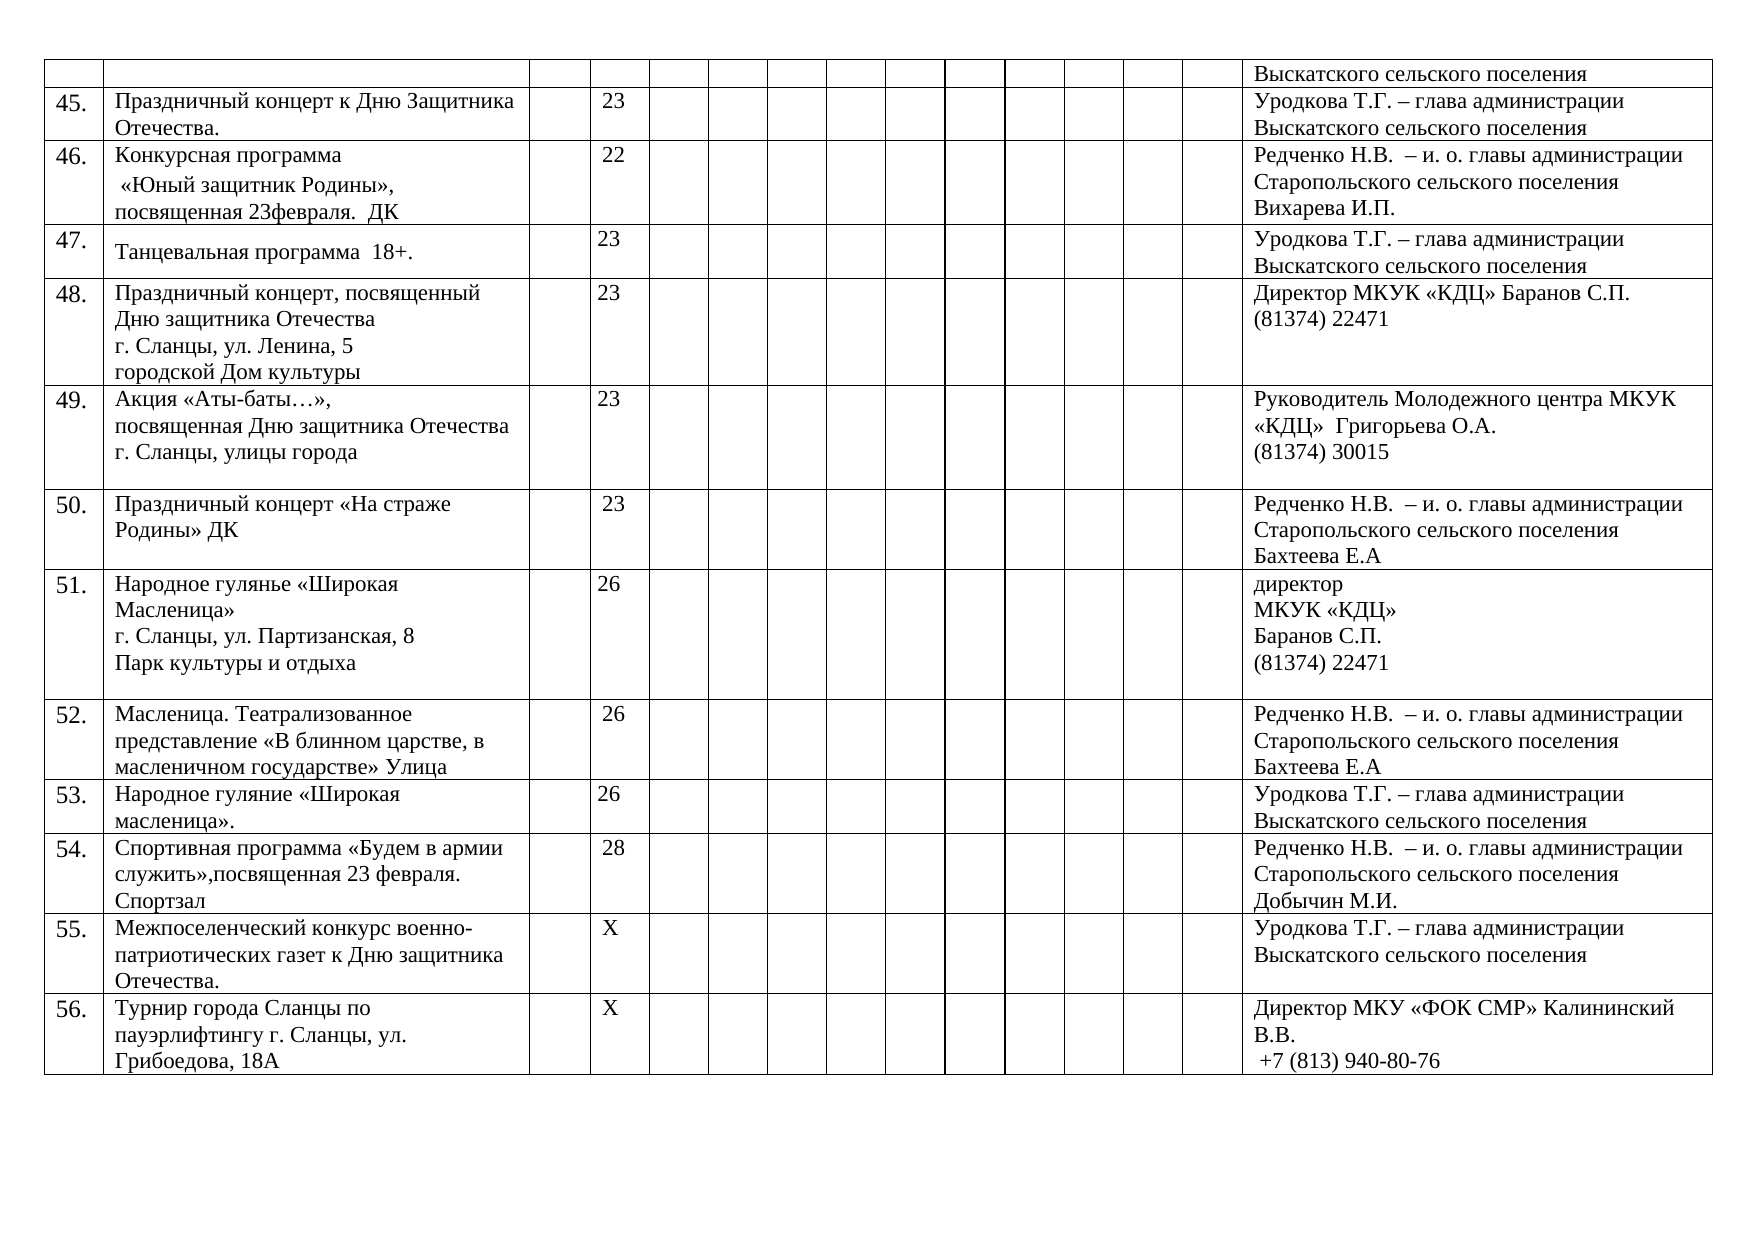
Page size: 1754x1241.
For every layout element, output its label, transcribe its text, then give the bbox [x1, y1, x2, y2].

table_cell Праздничный концерт, посвященный Дню защитника Отечества г. Сланцы, ул. Ленина, 5 городской Дом культуры [104, 279, 529, 384]
table_cell Уродкова Т.Г. – глава администрации Выскатского сельского поселения [1243, 914, 1712, 993]
table_cell [946, 490, 1004, 569]
table_cell [530, 834, 590, 913]
table_cell [1006, 700, 1064, 779]
table_cell [1183, 834, 1242, 913]
table_cell Акция «Аты-баты…», посвященная Дню защитника Отечества г. Сланцы, улицы города [104, 386, 529, 489]
table_cell 23 [591, 279, 649, 384]
table_cell [886, 914, 944, 993]
table_cell [768, 88, 826, 140]
table_cell [768, 570, 826, 699]
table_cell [104, 60, 529, 87]
table_cell [1065, 88, 1123, 140]
table_cell Народное гуляние «Широкая масленица». [104, 780, 529, 833]
table_cell [768, 490, 826, 569]
table_cell [530, 225, 590, 278]
table_cell [1183, 700, 1242, 779]
table_cell [1183, 60, 1242, 87]
table_cell [946, 994, 1004, 1073]
table_cell [1183, 570, 1242, 699]
table_cell 23 [591, 88, 649, 140]
table_cell Уродкова Т.Г. – глава администрации Выскатского сельского поселения [1243, 225, 1712, 278]
table_cell [650, 994, 708, 1073]
table_cell [946, 141, 1004, 224]
table_cell [1124, 279, 1182, 384]
table_cell 23 [591, 490, 649, 569]
table_cell [946, 60, 1004, 87]
table_cell [650, 141, 708, 224]
table_cell [946, 914, 1004, 993]
table_cell [1065, 141, 1123, 224]
table_cell [1183, 994, 1242, 1073]
table_cell [1124, 88, 1182, 140]
table_cell [650, 225, 708, 278]
table_cell [709, 88, 767, 140]
table_cell [1006, 994, 1064, 1073]
table_cell Директор МКУК «КДЦ» Баранов С.П. (81374) 22471 [1243, 279, 1712, 384]
table_cell [530, 490, 590, 569]
table_cell [1006, 225, 1064, 278]
table_cell [1183, 914, 1242, 993]
table_cell [946, 88, 1004, 140]
table_cell [530, 700, 590, 779]
table_cell [1065, 490, 1123, 569]
table_cell [45, 490, 103, 569]
table_cell [530, 386, 590, 489]
table_cell Редченко Н.В. – и. о. главы администрации Старопольского сельского поселения Бахтеева Е.А [1243, 490, 1712, 569]
table_cell [1183, 279, 1242, 384]
table_cell [45, 700, 103, 779]
table_cell [1006, 279, 1064, 384]
table_cell [530, 914, 590, 993]
table_cell Межпоселенческий конкурс военно-патриотических газет к Дню защитника Отечества. [104, 914, 529, 993]
table_cell [946, 225, 1004, 278]
table_cell [1065, 386, 1123, 489]
table_cell [1183, 225, 1242, 278]
table_cell [530, 88, 590, 140]
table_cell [1243, 88, 1712, 140]
table_cell [1124, 994, 1182, 1073]
table_cell [768, 994, 826, 1073]
table_cell [827, 141, 885, 224]
table_cell [827, 994, 885, 1073]
table_cell Танцевальная программа 18+. [104, 225, 529, 278]
table_cell Праздничный концерт «На страже Родины» ДК [104, 490, 529, 569]
table_cell [768, 60, 826, 87]
table_cell [45, 88, 103, 140]
table_cell [1183, 88, 1242, 140]
table_cell [1183, 141, 1242, 224]
table_cell [709, 700, 767, 779]
table_cell Масленица. Театрализованное представление «В блинном царстве, в масленичном государстве» Улица [104, 700, 529, 779]
table_cell X [591, 994, 649, 1073]
table_cell [1183, 780, 1242, 833]
table_cell Праздничный концерт к Дню Защитника Отечества. [104, 88, 529, 140]
table_cell [827, 490, 885, 569]
table_cell директор МКУК «КДЦ» Баранов С.П. (81374) 22471 [1243, 570, 1712, 699]
table_cell [1124, 780, 1182, 833]
table_cell [1124, 141, 1182, 224]
table_cell [650, 386, 708, 489]
table_cell 23 [591, 386, 649, 489]
table_cell [650, 570, 708, 699]
table_cell [650, 490, 708, 569]
table_cell [1124, 60, 1182, 87]
table_cell [827, 386, 885, 489]
table_cell [650, 914, 708, 993]
table_cell [709, 386, 767, 489]
table_cell [886, 570, 944, 699]
table_cell [768, 914, 826, 993]
table_cell Редченко Н.В. – и. о. главы администрации Старопольского сельского поселения Вихарева И.П. [1243, 141, 1712, 224]
table_cell [650, 60, 708, 87]
table_cell [1124, 225, 1182, 278]
table_cell [709, 225, 767, 278]
table_cell [1124, 570, 1182, 699]
table_cell 26 [591, 570, 649, 699]
table_cell [886, 490, 944, 569]
table_cell [1006, 386, 1064, 489]
table_cell [45, 570, 103, 699]
table_cell [1124, 490, 1182, 569]
table_cell [1065, 994, 1123, 1073]
table_cell [530, 994, 590, 1073]
table_cell Спортивная программа «Будем в армии служить»,посвященная 23 февраля. Спортзал [104, 834, 529, 913]
table_cell [650, 88, 708, 140]
table_cell [1006, 834, 1064, 913]
table_cell 22 [591, 141, 649, 224]
table_cell [709, 780, 767, 833]
table_cell [1124, 914, 1182, 993]
table_cell [1065, 60, 1123, 87]
table_cell [709, 279, 767, 384]
table_cell [1124, 700, 1182, 779]
table_cell [45, 386, 103, 489]
table_cell [709, 60, 767, 87]
table_cell 26 [591, 700, 649, 779]
table_cell [827, 914, 885, 993]
table_cell [768, 225, 826, 278]
table_cell [1006, 914, 1064, 993]
table_cell [1006, 60, 1064, 87]
table_cell [1124, 834, 1182, 913]
table_cell [1006, 780, 1064, 833]
table_cell [45, 780, 103, 833]
table_cell [1124, 386, 1182, 489]
table_cell [946, 570, 1004, 699]
table_cell [1006, 88, 1064, 140]
table_cell [45, 279, 103, 384]
table_cell [1065, 279, 1123, 384]
table_cell [709, 141, 767, 224]
table_cell [45, 60, 103, 87]
table_cell [946, 700, 1004, 779]
table_cell [886, 700, 944, 779]
table_cell [886, 60, 944, 87]
table_cell Конкурсная программа «Юный защитник Родины», посвященная 23февраля. ДК [104, 141, 529, 224]
table_cell [1006, 141, 1064, 224]
table_cell [530, 60, 590, 87]
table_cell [104, 994, 529, 1073]
table_cell [946, 386, 1004, 489]
table_cell [946, 834, 1004, 913]
table_cell 26 [591, 780, 649, 833]
table_cell [709, 490, 767, 569]
table_cell [1065, 570, 1123, 699]
table_cell [886, 225, 944, 278]
table_cell [530, 570, 590, 699]
table_cell [768, 834, 826, 913]
table_cell [768, 141, 826, 224]
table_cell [1243, 994, 1712, 1073]
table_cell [1243, 60, 1712, 87]
table_cell [45, 141, 103, 224]
table_cell [1065, 225, 1123, 278]
table_cell [827, 700, 885, 779]
table_cell [946, 780, 1004, 833]
table_cell [827, 279, 885, 384]
table_cell [650, 700, 708, 779]
table_cell [768, 780, 826, 833]
table_cell [827, 834, 885, 913]
table_cell [886, 386, 944, 489]
table_cell [768, 700, 826, 779]
table_cell X [591, 914, 649, 993]
table_cell [886, 994, 944, 1073]
table_cell [45, 914, 103, 993]
table_cell [650, 279, 708, 384]
table_cell Руководитель Молодежного центра МКУК «КДЦ» Григорьева О.А. (81374) 30015 [1243, 386, 1712, 489]
table_cell [1065, 834, 1123, 913]
table_cell [827, 570, 885, 699]
table_cell Народное гулянье «Широкая Масленица» г. Сланцы, ул. Партизанская, 8 Парк культуры и отдыха [104, 570, 529, 699]
table_cell [1065, 780, 1123, 833]
table_cell [530, 141, 590, 224]
table_cell [45, 994, 103, 1073]
table_cell [886, 834, 944, 913]
table_cell 28 [591, 834, 649, 913]
table_cell Редченко Н.В. – и. о. главы администрации Старопольского сельского поселения Бахтеева Е.А [1243, 700, 1712, 779]
table_cell [709, 914, 767, 993]
table_cell [45, 225, 103, 278]
table_cell [1183, 386, 1242, 489]
table_cell [709, 994, 767, 1073]
table_cell [886, 88, 944, 140]
table_cell [1006, 490, 1064, 569]
table_cell Редченко Н.В. – и. о. главы администрации Старопольского сельского поселения Добычин М.И. [1243, 834, 1712, 913]
table_cell [886, 141, 944, 224]
table_cell [1065, 914, 1123, 993]
table_cell 23 [591, 225, 649, 278]
table_cell 18 [591, 60, 649, 87]
table_cell [827, 780, 885, 833]
table_cell [1065, 700, 1123, 779]
table_cell [768, 279, 826, 384]
table_cell [709, 834, 767, 913]
table_cell [827, 60, 885, 87]
table_cell [709, 570, 767, 699]
table_cell [530, 279, 590, 384]
table_cell [650, 780, 708, 833]
table_cell [530, 780, 590, 833]
table_cell [1183, 490, 1242, 569]
table_cell [827, 88, 885, 140]
table_cell [886, 780, 944, 833]
table_cell Уродкова Т.Г. – глава администрации Выскатского сельского поселения [1243, 780, 1712, 833]
table_cell [768, 386, 826, 489]
table_cell [886, 279, 944, 384]
table_cell [1006, 570, 1064, 699]
table_cell [45, 834, 103, 913]
table_cell [827, 225, 885, 278]
table_cell [946, 279, 1004, 384]
table_cell [650, 834, 708, 913]
